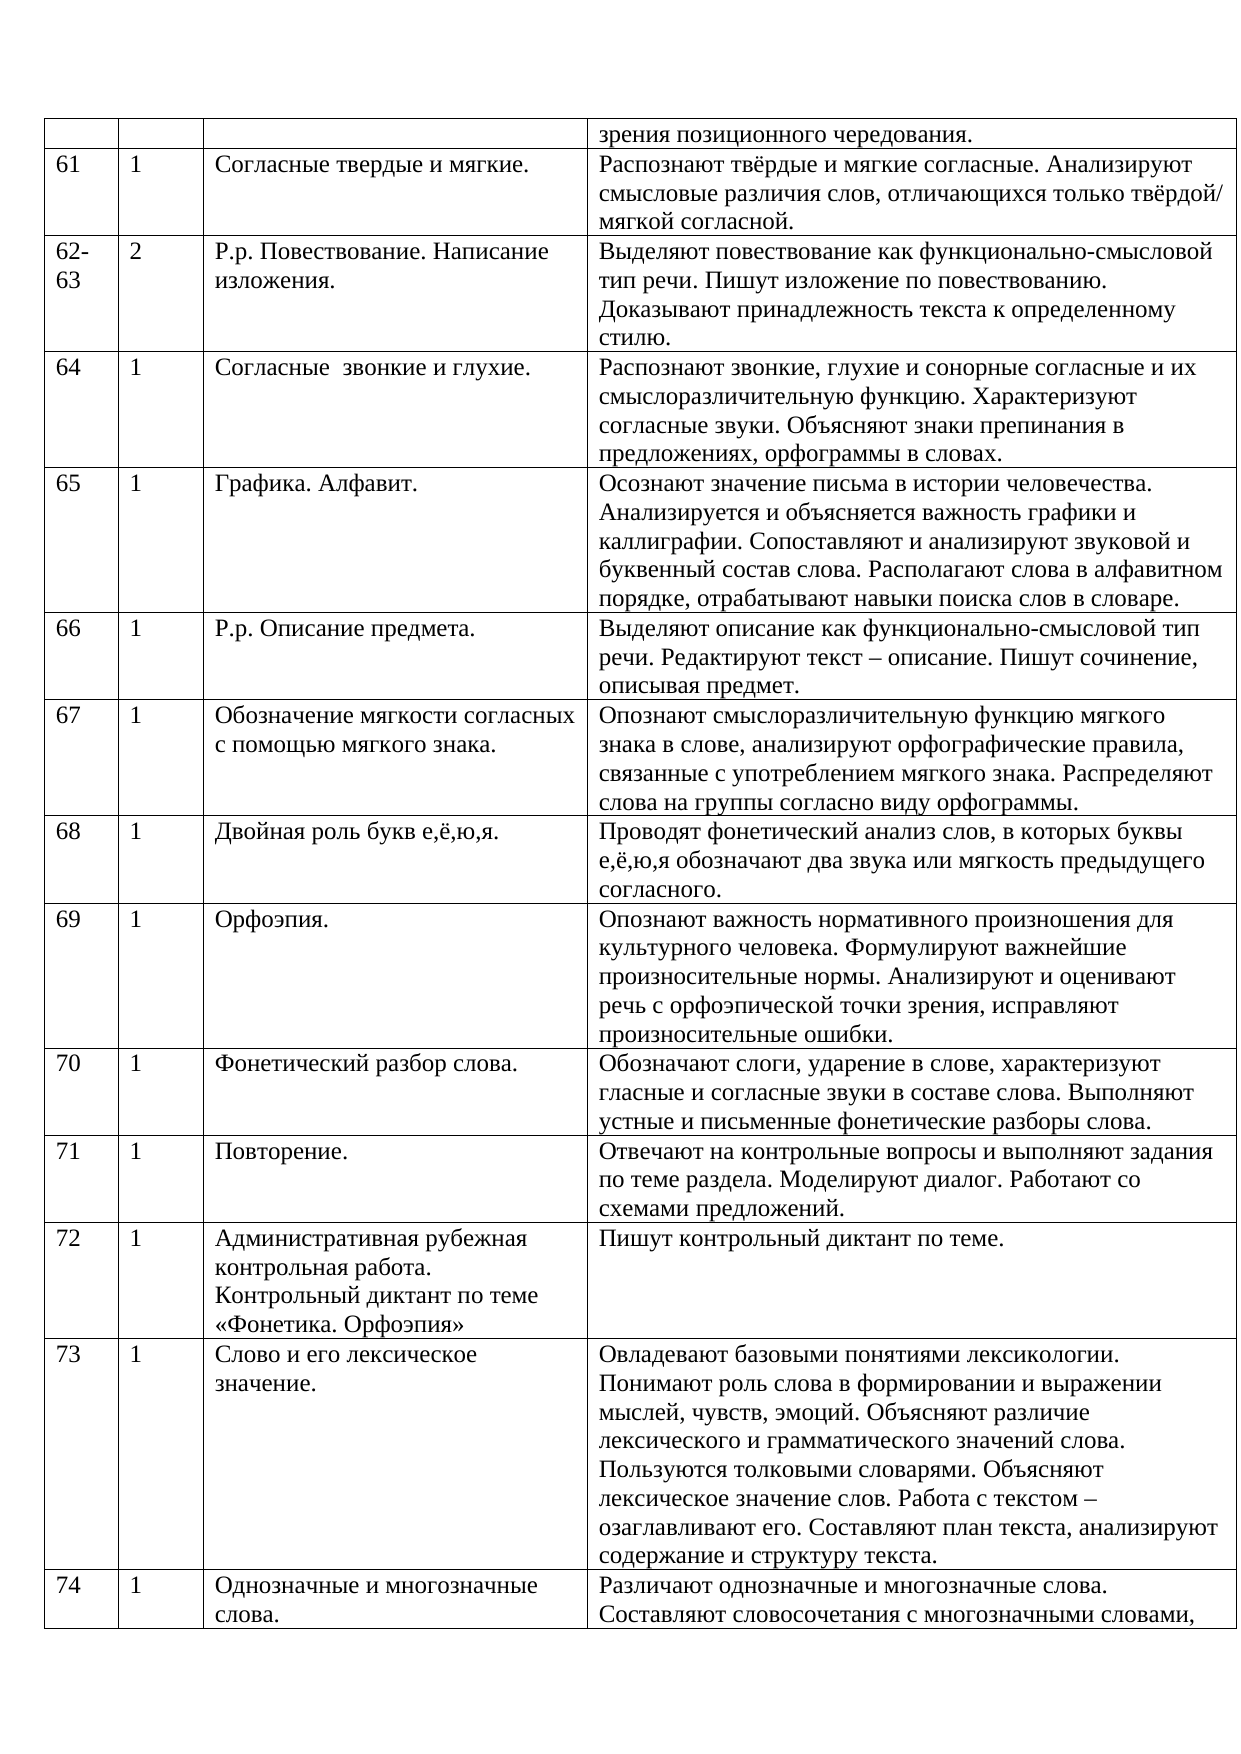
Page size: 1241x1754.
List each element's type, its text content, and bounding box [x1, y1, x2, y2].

table_cell Опознают смыслоразличительную функцию мягкого знака в слове, анализируют орфографические правила, связанные с употреблением мягкого знака. Распределяют слова на группы согласно виду орфограммы. [588, 700, 1236, 815]
table_cell Опознают важность нормативного произношения для культурного человека. Формулируют важнейшие произносительные нормы. Анализируют и оценивают речь с орфоэпической точки зрения, исправляют произносительные ошибки. [588, 904, 1236, 1047]
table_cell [204, 119, 587, 148]
table_cell 1 [119, 119, 203, 148]
table_cell Обозначение мягкости согласных с помощью мягкого знака. [204, 700, 587, 815]
table_cell Р.р. Повествование. Написание изложения. [204, 236, 587, 351]
table_cell 61 [45, 149, 118, 235]
table_cell 1 [119, 904, 203, 1047]
table_cell Обозначают слоги, ударение в слове, характеризуют гласные и согласные звуки в составе слова. Выполняют устные и письменные фонетические разборы слова. [588, 1049, 1236, 1135]
table_cell 1 [119, 613, 203, 699]
table_cell Осознают значение письма в истории человечества. Анализируется и объясняется важность графики и каллиграфии. Сопоставляют и анализируют звуковой и буквенный состав слова. Располагают слова в алфавитном порядке, отрабатывают навыки поиска слов в словаре. [588, 468, 1236, 612]
table_cell Распознают звонкие, глухие и сонорные согласные и их смыслоразличительную функцию. Характеризуют согласные звуки. Объясняют знаки препинания в предложениях, орфограммы в словах. [588, 352, 1236, 467]
table_cell 65 [45, 468, 118, 612]
table_cell 69 [45, 904, 118, 1047]
table_cell 2 [119, 236, 203, 351]
table_cell Проводят фонетический анализ слов, в которых буквы е,ё,ю,я обозначают два звука или мягкость предыдущего согласного. [588, 816, 1236, 903]
table_cell Выделяют повествование как функционально-смысловой тип речи. Пишут изложение по повествованию. Доказывают принадлежность текста к определенному стилю. [588, 236, 1236, 351]
table_cell Согласные звонкие и глухие. [204, 352, 587, 467]
table_cell Выделяют описание как функционально-смысловой тип речи. Редактируют текст – описание. Пишут сочинение, описывая предмет. [588, 613, 1236, 699]
table_cell Административная рубежная контрольная работа. Контрольный диктант по теме «Фонетика. Орфоэпия» [204, 1223, 587, 1338]
table_cell 72 [45, 1223, 118, 1338]
table_cell Фонетический разбор слова. [204, 1049, 587, 1135]
table_cell Р.р. Описание предмета. [204, 613, 587, 699]
table_cell Орфоэпия. [204, 904, 587, 1047]
table_cell 70 [45, 1049, 118, 1135]
table_cell 62-63 [45, 236, 118, 351]
table_cell 74 [45, 1570, 118, 1628]
table_cell Отвечают на контрольные вопросы и выполняют задания по теме раздела. Моделируют диалог. Работают со схемами предложений. [588, 1136, 1236, 1222]
table_cell 1 [119, 468, 203, 612]
table_cell 67 [45, 700, 118, 815]
table_cell 1 [119, 1223, 203, 1338]
table_cell 1 [119, 700, 203, 815]
table_cell Согласные твердые и мягкие. [204, 149, 587, 235]
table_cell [588, 119, 1236, 148]
table_cell 1 [119, 1049, 203, 1135]
table_cell 1 [119, 352, 203, 467]
table_cell Двойная роль букв е,ё,ю,я. [204, 816, 587, 903]
table_cell 1 [119, 1136, 203, 1222]
table_cell Графика. Алфавит. [204, 468, 587, 612]
table_cell 73 [45, 1339, 118, 1569]
table_cell 64 [45, 352, 118, 467]
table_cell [588, 1570, 1236, 1628]
table_cell 60 [45, 119, 118, 148]
table_cell 68 [45, 816, 118, 903]
table_cell 1 [119, 149, 203, 235]
table_cell Слово и его лексическое значение. [204, 1339, 587, 1569]
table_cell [204, 1570, 587, 1628]
table_cell 1 [119, 1570, 203, 1628]
table_cell Овладевают базовыми понятиями лексикологии. Понимают роль слова в формировании и выражении мыслей, чувств, эмоций. Объясняют различие лексического и грамматического значений слова. Пользуются толковыми словарями. Объясняют лексическое значение слов. Работа с текстом – озаглавливают его. Составляют план текста, анализируют содержание и структуру текста. [588, 1339, 1236, 1569]
table_cell Повторение. [204, 1136, 587, 1222]
table_cell Распознают твёрдые и мягкие согласные. Анализируют смысловые различия слов, отличающихся только твёрдой/ мягкой согласной. [588, 149, 1236, 235]
table_cell 66 [45, 613, 118, 699]
table_cell 1 [119, 816, 203, 903]
table_cell Пишут контрольный диктант по теме. [588, 1223, 1236, 1338]
table_cell 71 [45, 1136, 118, 1222]
table_cell 1 [119, 1339, 203, 1569]
